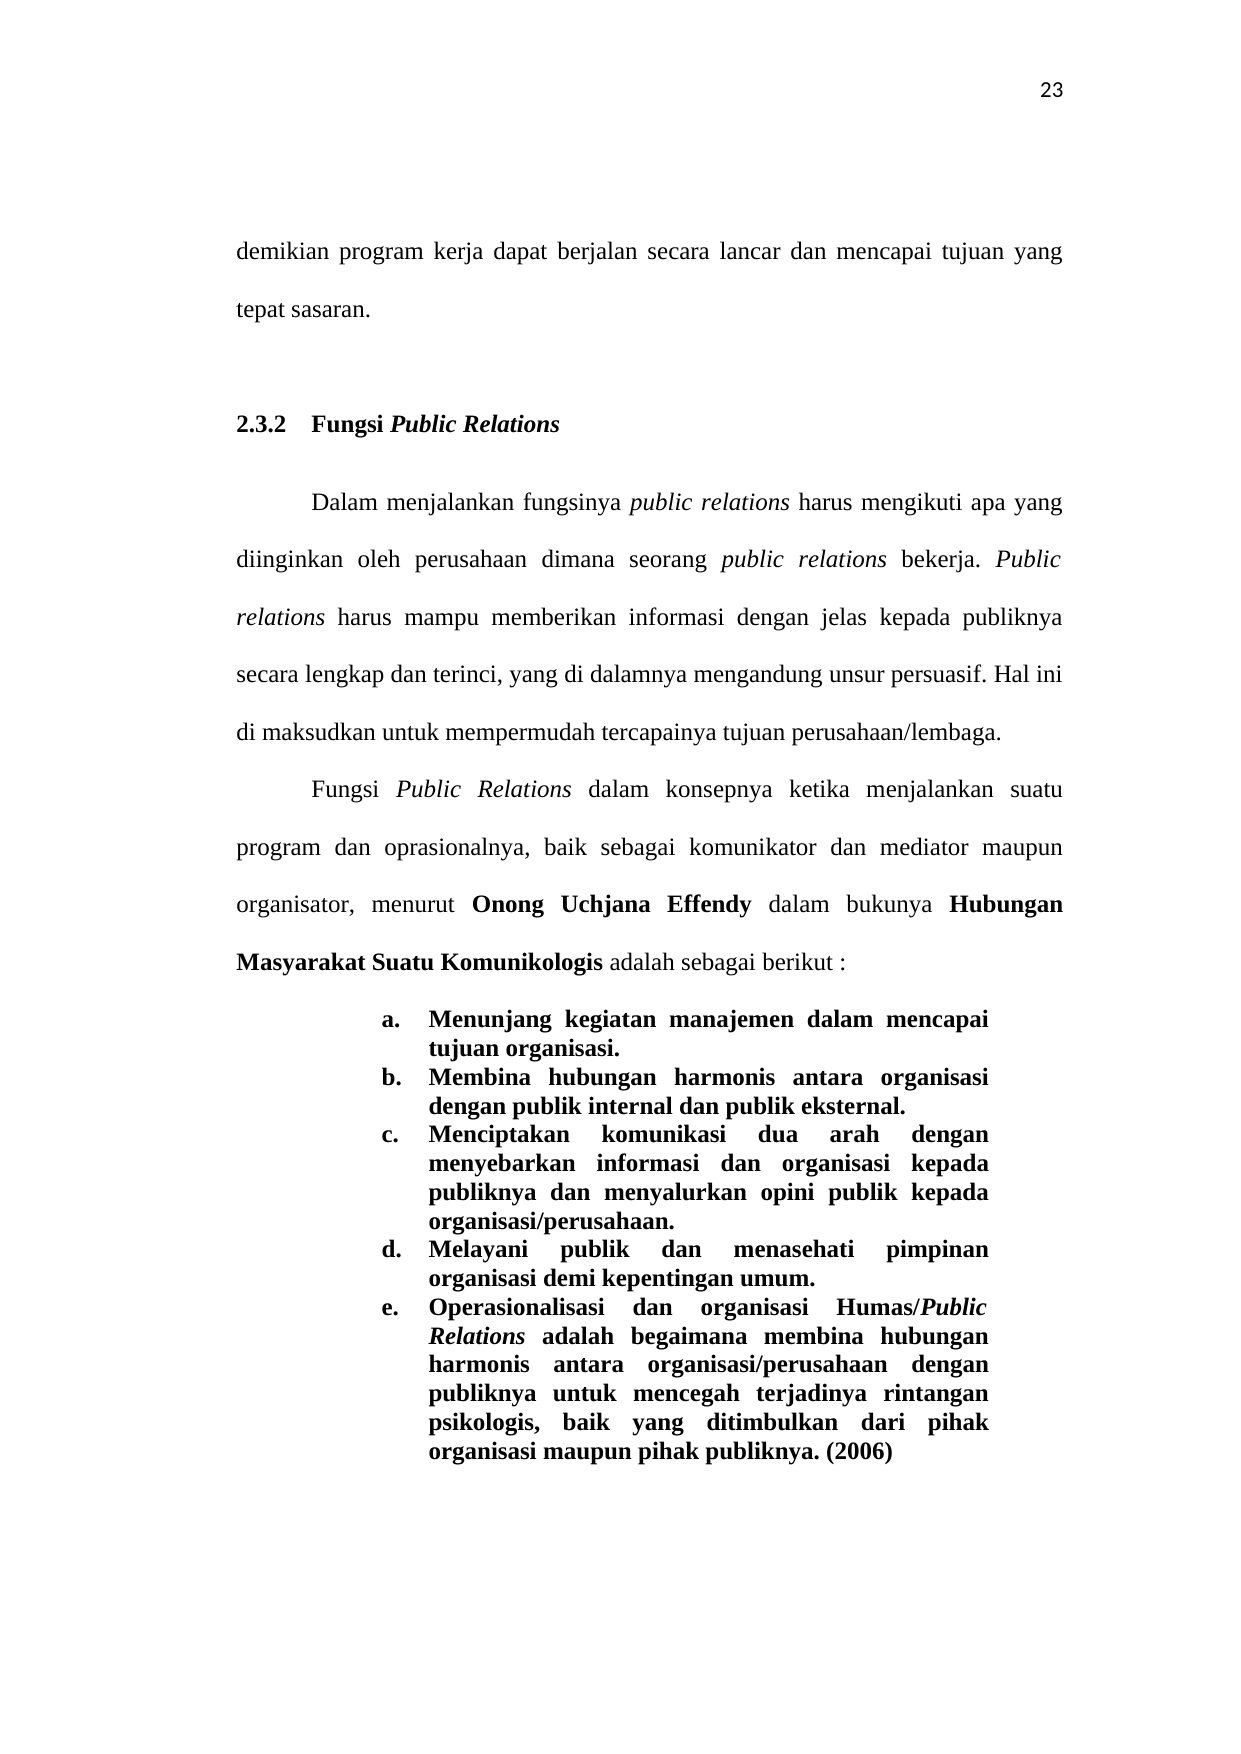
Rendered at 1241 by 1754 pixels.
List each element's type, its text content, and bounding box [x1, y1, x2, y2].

list Operasionalisasi dan organisasi Humas/Public Relations adalah begaimana membina hubungan harmonis antara organisasi/perusahaan dengan publiknya untuk mencegah terjadinya rintangan psikologis, baik yang ditimbulkan dari pihak organisasi maupun pihak publiknya. (2006) [381, 1292, 989, 1464]
text Fungsi Public Relations dalam konsepnya ketika menjalankan suatu program dan oprasionalnya, baik sebagai komunikator dan mediator maupun organisator, menurut Onong Uchjana Effendy dalam bukunya Hubungan Masyarakat Suatu Komunikologis adalah sebagai berikut : [236, 774, 1063, 976]
list Menciptakan komunikasi dua arah dengan menyebarkan informasi dan organisasi kepada publiknya dan menyalurkan opini publik kepada organisasi/perusahaan. [381, 1119, 989, 1234]
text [236, 236, 1063, 322]
list Menunjang kegiatan manajemen dalam mencapai tujuan organisasi. [381, 1004, 989, 1062]
list Fungsi Public Relations [236, 409, 1063, 437]
list Membina hubungan harmonis antara organisasi dengan publik internal dan publik eksternal. [381, 1062, 989, 1119]
list Melayani publik dan menasehati pimpinan organisasi demi kepentingan umum. [381, 1234, 989, 1292]
text Dalam menjalankan fungsinya public relations harus mengikuti apa yang diinginkan oleh perusahaan dimana seorang public relations bekerja. Public relations harus mampu memberikan informasi dengan jelas kepada publiknya secara lengkap dan terinci, yang di dalamnya mengandung unsur persuasif. Hal ini di maksudkan untuk mempermudah tercapainya tujuan perusahaan/lembaga. [236, 487, 1063, 746]
